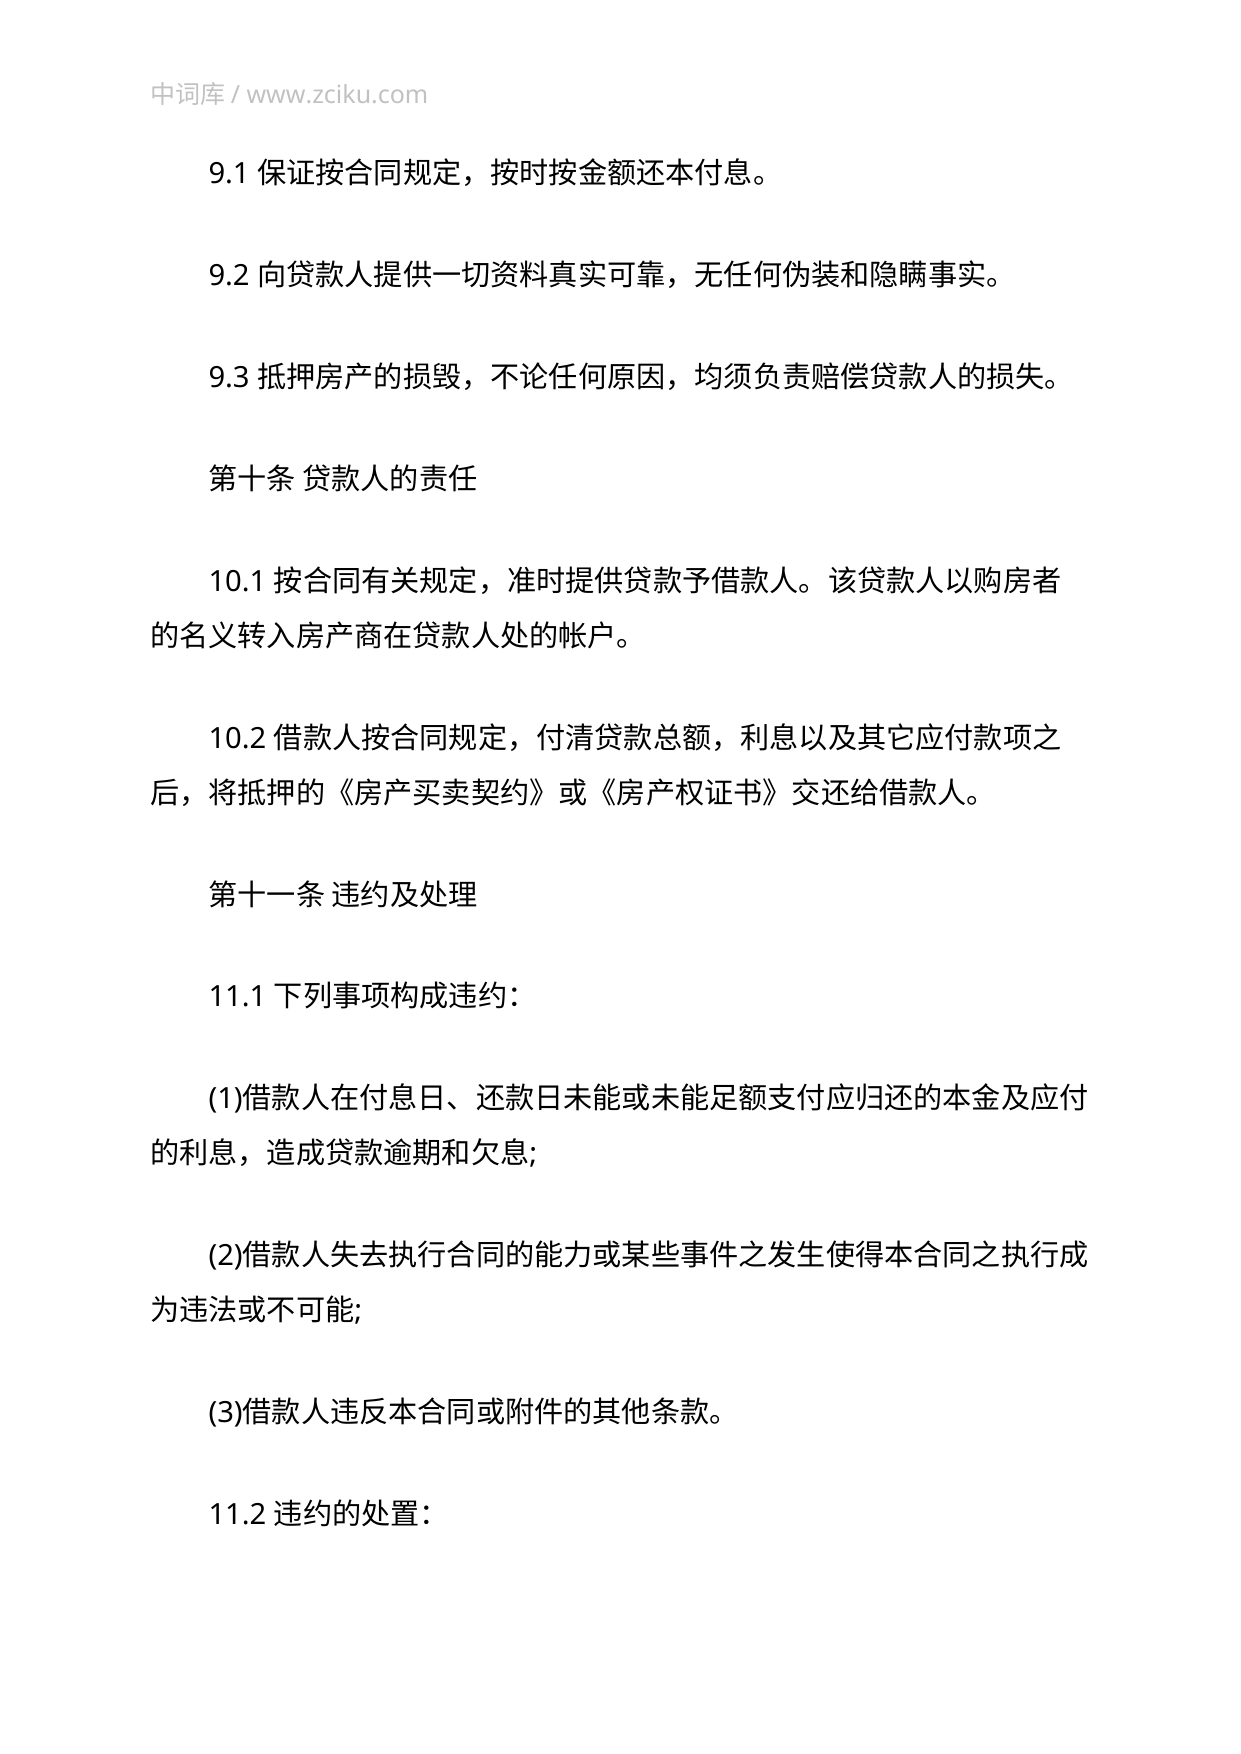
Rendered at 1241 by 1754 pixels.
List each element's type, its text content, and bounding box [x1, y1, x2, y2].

text (3)借款人违反本合同或附件的其他条款。 [150, 1389, 1090, 1431]
text (1)借款人在付息日、还款日未能或未能足额支付应归还的本金及应付的利息，造成贷款逾期和欠息; [150, 1075, 1090, 1172]
text 11.1 下列事项构成违约： [150, 973, 1090, 1015]
text 9.3 抵押房产的损毁，不论任何原因，均须负责赔偿贷款人的损失。 [150, 354, 1090, 396]
text 9.1 保证按合同规定，按时按金额还本付息。 [150, 150, 1090, 192]
text 9.2 向贷款人提供一切资料真实可靠，无任何伪装和隐瞒事实。 [150, 252, 1090, 294]
text 10.2 借款人按合同规定，付清贷款总额，利息以及其它应付款项之后，将抵押的《房产买卖契约》或《房产权证书》交还给借款人。 [150, 714, 1090, 812]
text 第十一条 违约及处理 [150, 871, 1090, 913]
text 11.2 违约的处置： [150, 1491, 1090, 1533]
text 10.1 按合同有关规定，准时提供贷款予借款人。该贷款人以购房者的名义转入房产商在贷款人处的帐户。 [150, 558, 1090, 655]
text (2)借款人失去执行合同的能力或某些事件之发生使得本合同之执行成为违法或不可能; [150, 1232, 1090, 1329]
text 第十条 贷款人的责任 [150, 456, 1090, 498]
